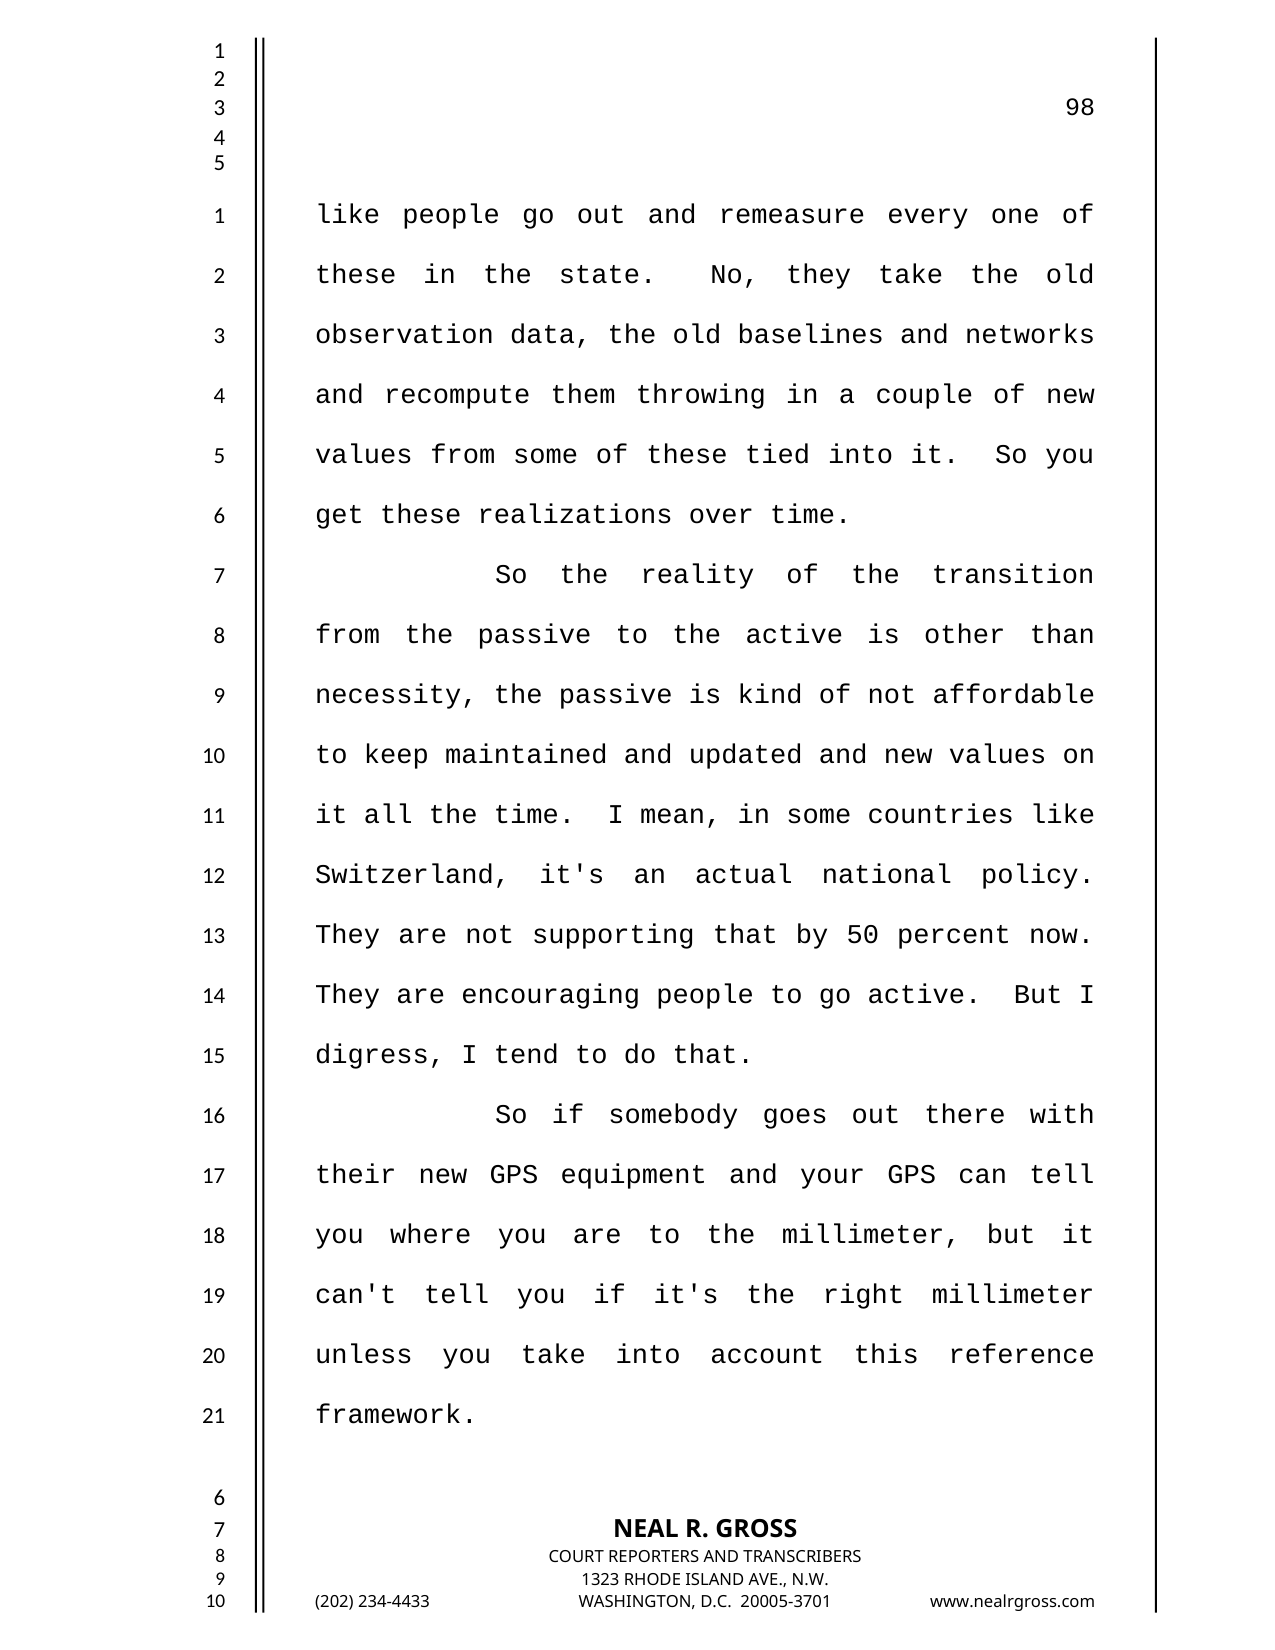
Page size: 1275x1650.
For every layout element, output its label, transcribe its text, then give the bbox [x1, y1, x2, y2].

text So the reality of the transition from the passive to the active is other than necessity, the passive is kind of not affordable to keep maintained and updated and new values on it all the time. I mean, in some countries like Switzerland, it's an actual national policy. They are not supporting that by 50 percent now. They are encouraging people to go active. But I digress, I tend to do that. [315, 536, 1095, 1076]
text So if somebody goes out there with their new GPS equipment and your GPS can tell you where you are to the millimeter, but it can't tell you if it's the right millimeter unless you take into account this reference framework. [315, 1076, 1095, 1436]
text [315, 176, 1095, 536]
